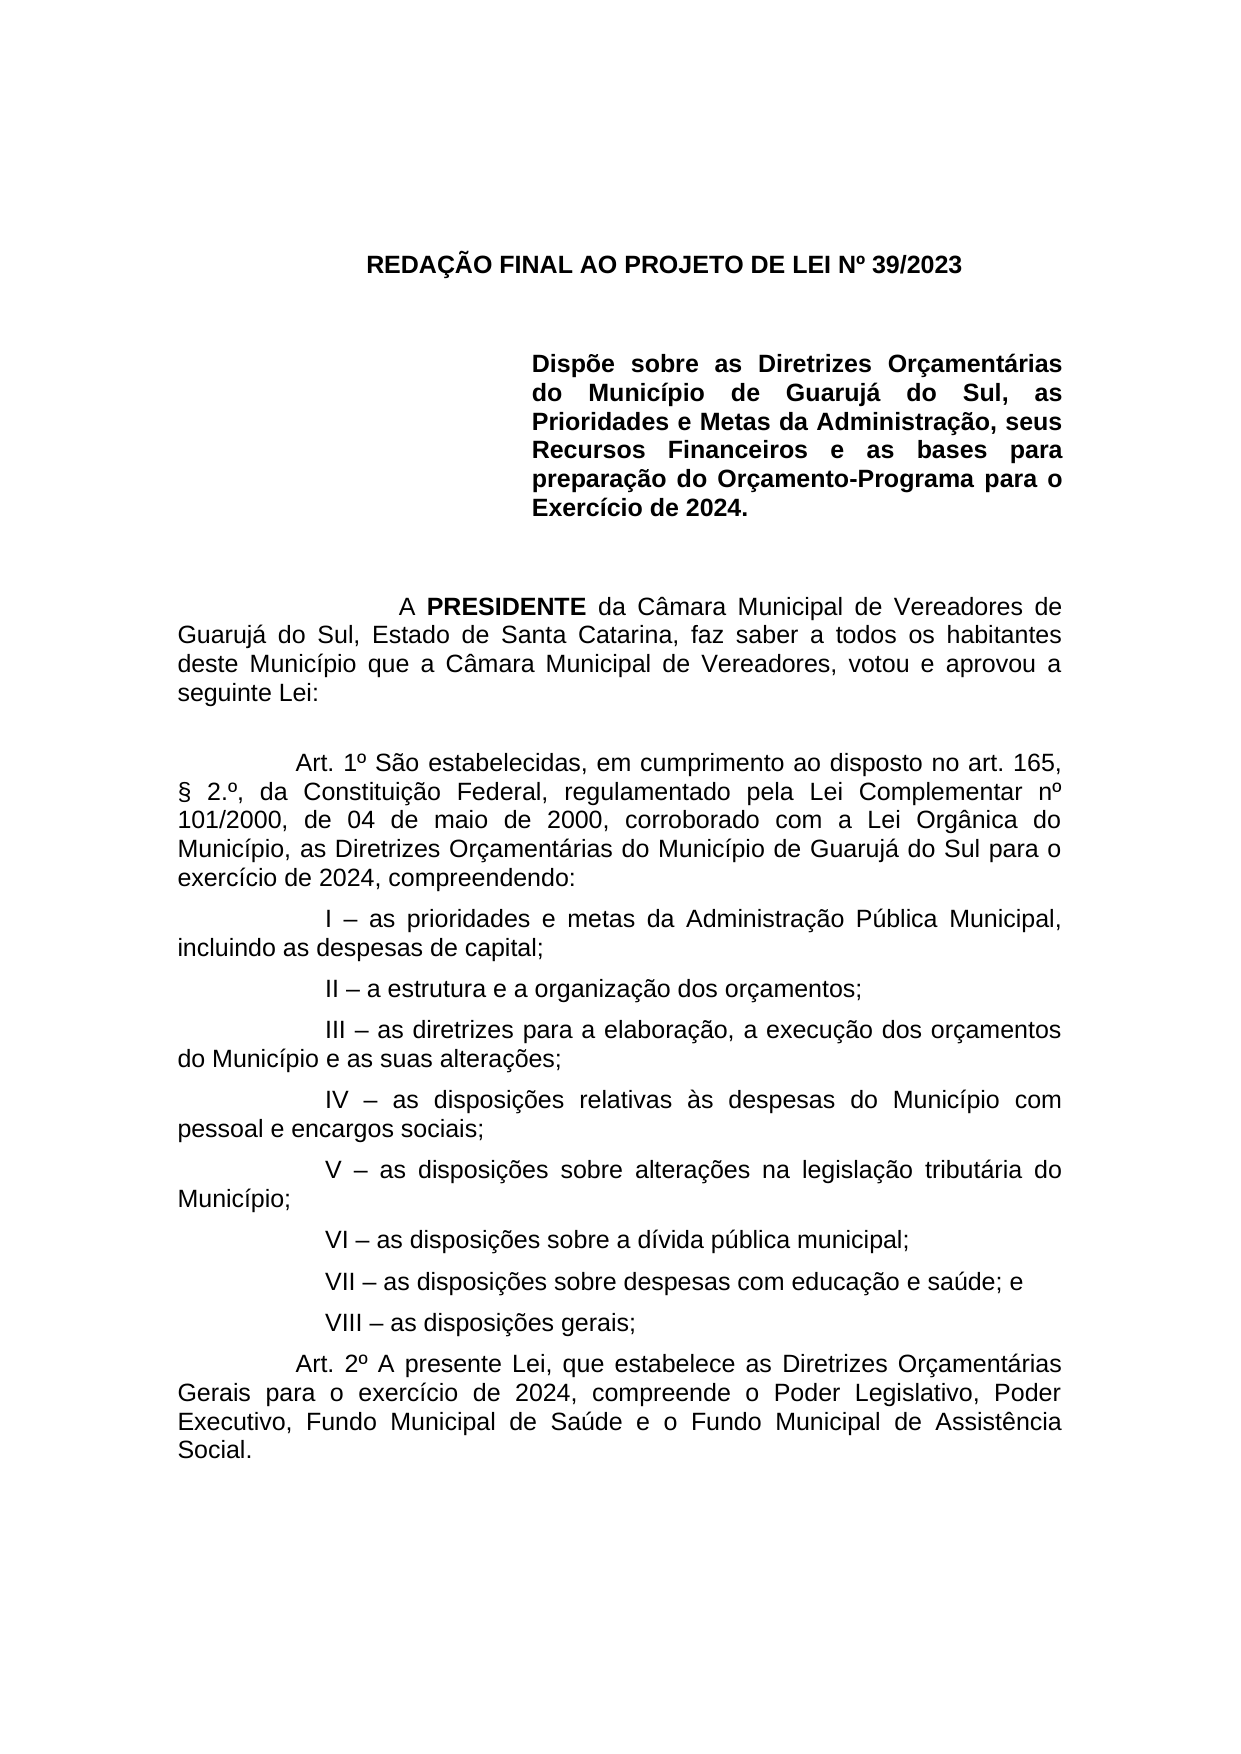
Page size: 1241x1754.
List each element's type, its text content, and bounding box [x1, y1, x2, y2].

text I – as prioridades e metas da Administração Pública Municipal, incluindo as despesas de capital; [177, 904, 1063, 962]
text V – as disposições sobre alterações na legislação tributária do Município; [177, 1155, 1063, 1213]
text VII – as disposições sobre despesas com educação e saúde; e [177, 1267, 1063, 1295]
text A PRESIDENTE da Câmara Municipal de Vereadores de Guarujá do Sul, Estado de Santa Catarina, faz saber a todos os habitantes deste Município que a Câmara Municipal de Vereadores, votou e aprovou a seguinte Lei: [177, 592, 1063, 707]
text VI – as disposições sobre a dívida pública municipal; [177, 1225, 1063, 1254]
text VIII – as disposições gerais; [177, 1308, 1063, 1337]
text III – as diretrizes para a elaboração, a execução dos orçamentos do Município e as suas alterações; [177, 1015, 1063, 1073]
text REDAÇÃO FINAL AO PROJETO DE LEI Nº 39/2023 [177, 250, 1063, 279]
text IV – as disposições relativas às despesas do Município com pessoal e encargos sociais; [177, 1085, 1063, 1143]
text Art. 1º São estabelecidas, em cumprimento ao disposto no art. 165, § 2.º, da Constituição Federal, regulamentado pela Lei Complementar nº 101/2000, de 04 de maio de 2000, corroborado com a Lei Orgânica do Município, as Diretrizes Orçamentárias do Município de Guarujá do Sul para o exercício de 2024, compreendendo: [177, 748, 1063, 892]
text Dispõe sobre as Diretrizes Orçamentárias do Município de Guarujá do Sul, as Prioridades e Metas da Administração, seus Recursos Financeiros e as bases para preparação do Orçamento-Programa para o Exercício de 2024. [532, 349, 1063, 522]
text Art. 2º A presente Lei, que estabelece as Diretrizes Orçamentárias Gerais para o exercício de 2024, compreende o Poder Legislativo, Poder Executivo, Fundo Municipal de Saúde e o Fundo Municipal de Assistência Social. [177, 1349, 1063, 1464]
text II – a estrutura e a organização dos orçamentos; [177, 974, 1063, 1003]
